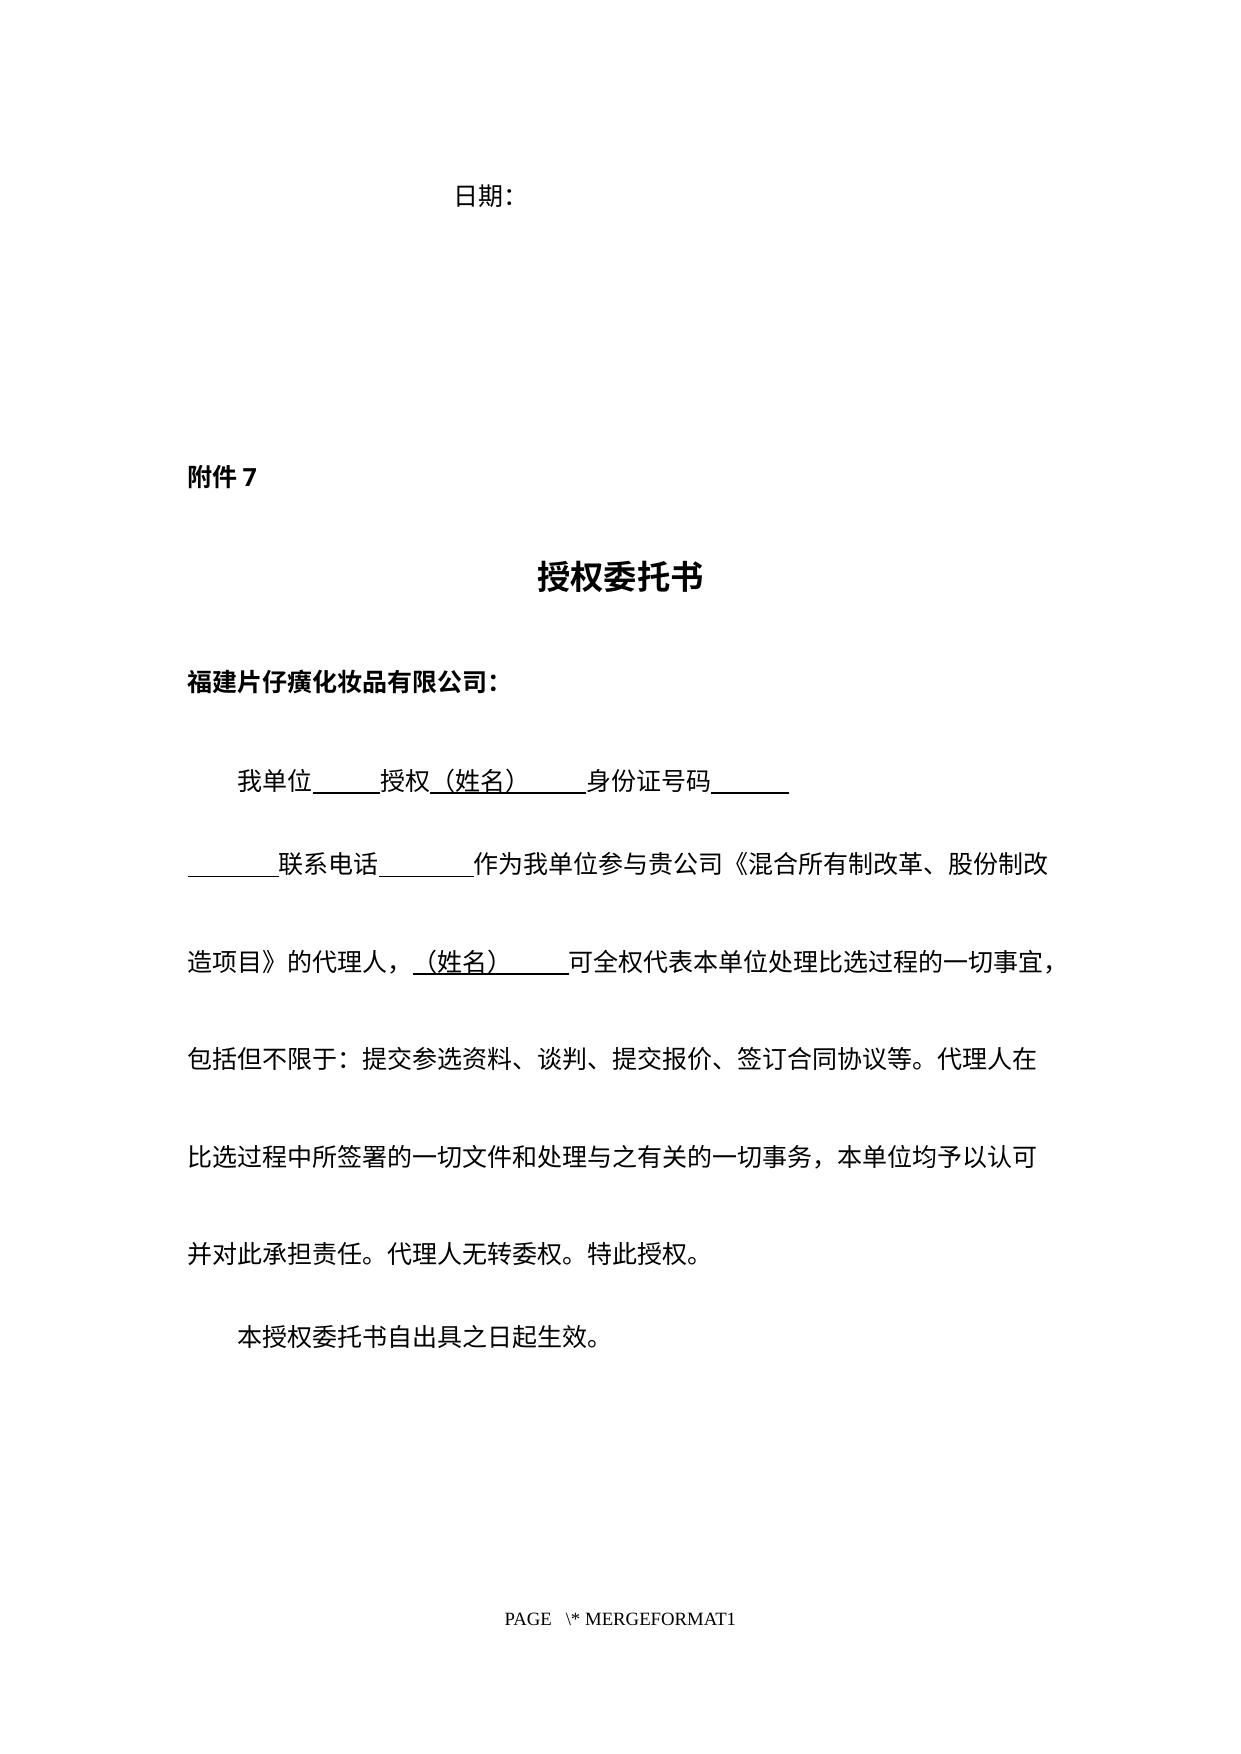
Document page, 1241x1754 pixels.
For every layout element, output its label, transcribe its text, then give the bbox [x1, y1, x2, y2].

text 联系电话 作为我单位参与贵公司《混合所有制改革、股份制改造项目》的代理人，（姓名） 可全权代表本单位处理比选过程的一切事宜，包括但不限于：提交参选资料、谈判、提交报价、签订合同协议等。代理人在比选过程中所签署的一切文件和处理与之有关的一切事务，本单位均予以认可并对此承担责任。代理人无转委权。特此授权。 [187, 830, 1053, 1285]
text 日期： [187, 162, 1053, 227]
text 本授权委托书自出具之日起生效。 [187, 1303, 1053, 1368]
text 我单位 授权（姓名） 身份证号码 [187, 747, 1053, 812]
text 授权委托书 [187, 542, 1053, 607]
text 附件7 [187, 443, 1053, 508]
text 福建片仔癀化妆品有限公司： [187, 648, 1053, 713]
